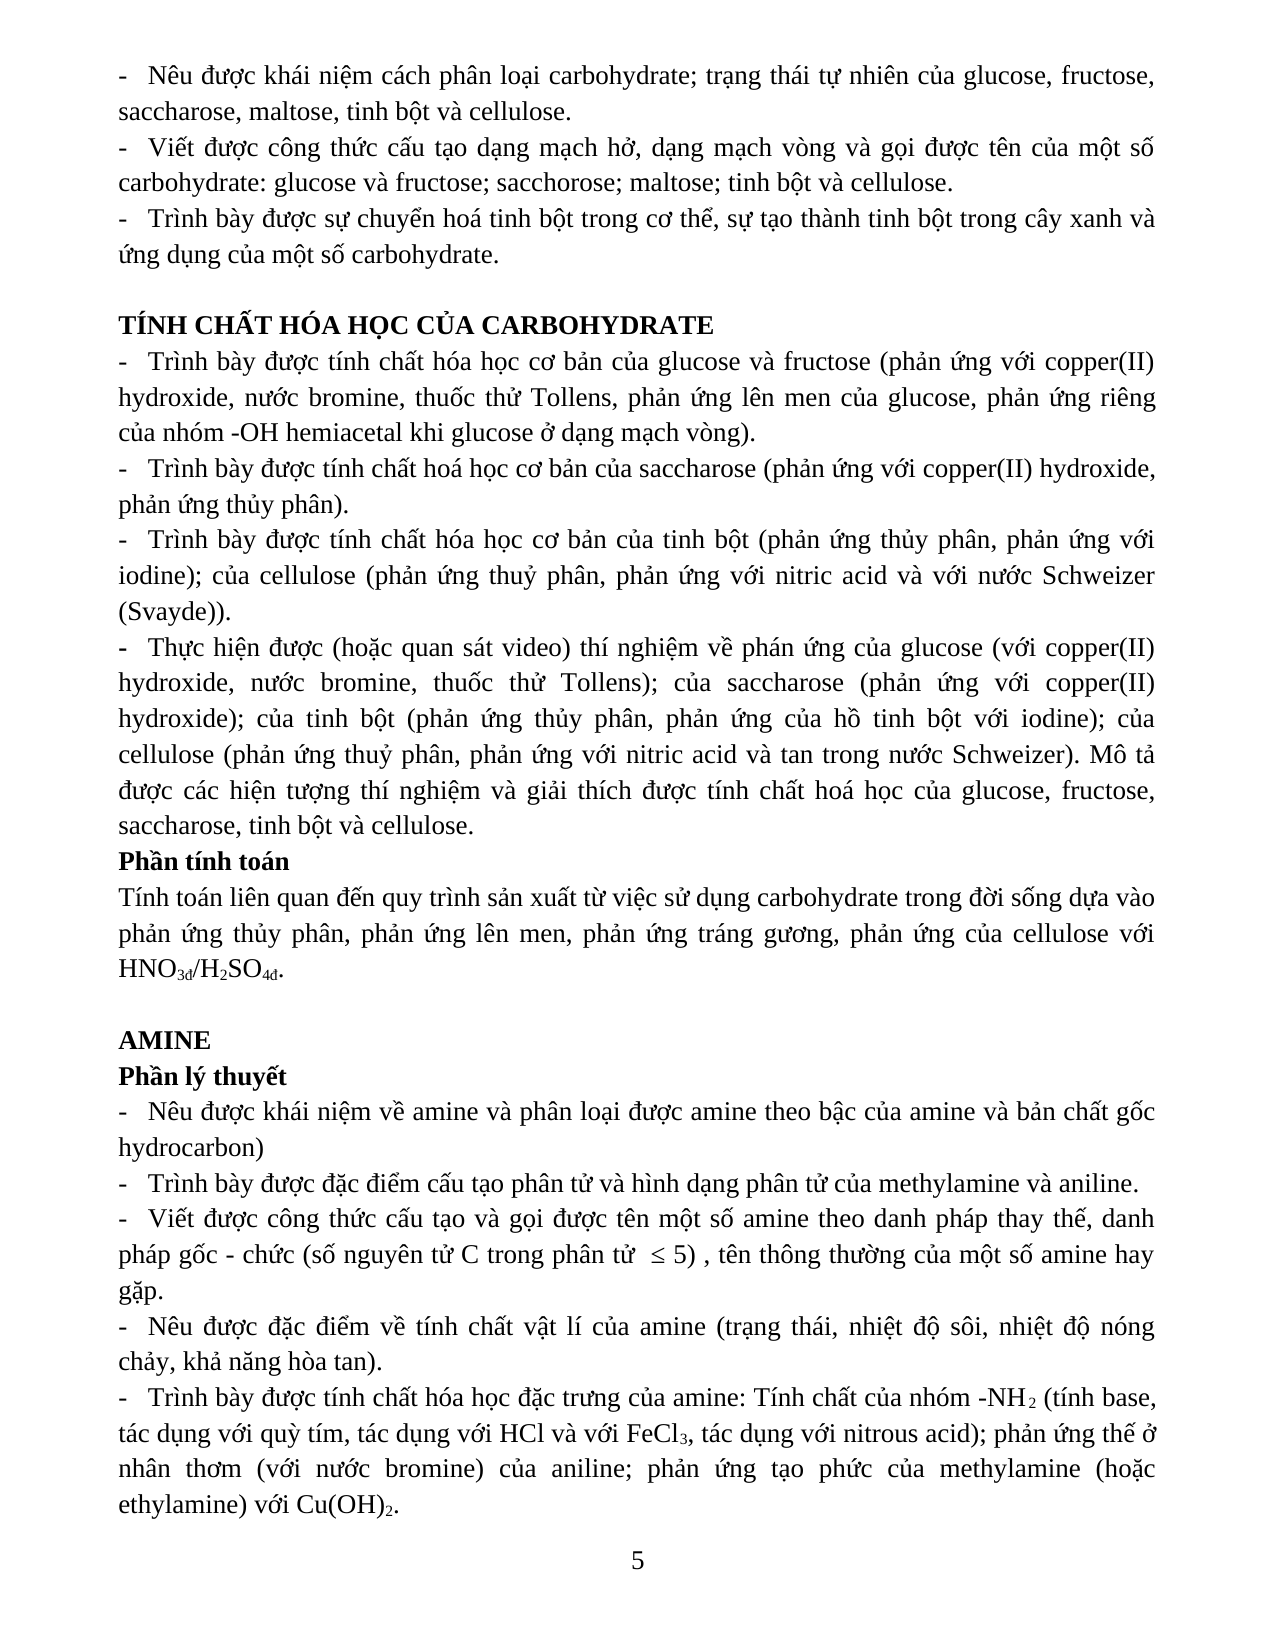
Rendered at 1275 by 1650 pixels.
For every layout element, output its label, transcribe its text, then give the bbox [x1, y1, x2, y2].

list Trình bày được tính chất hóa học cơ bản của glucose và fructose (phản ứng với copper(II) hydroxide, nước bromine, thuốc thử Tollens, phản ứng lên men của glucose, phản ứng riêng của nhóm -OH hemiacetal khi glucose ở dạng mạch vòng). [118, 345, 1157, 448]
list Nêu được khái niệm về amine và phân loại được amine theo bậc của amine và bản chất gốc hydrocarbon) [118, 1095, 1157, 1162]
list Nêu được khái niệm cách phân loại carbohydrate; trạng thái tự nhiên của glucose, fructose, saccharose, maltose, tinh bột và cellulose. [118, 59, 1157, 126]
list Thực hiện được (hoặc quan sát video) thí nghiệm về phán ứng của glucose (với copper(II) hydroxide, nước bromine, thuốc thử Tollens); của saccharose (phản ứng với copper(II) hydroxide); của tinh bột (phản ứng thủy phân, phản ứng của hồ tinh bột với iodine); của cellulose (phản ứng thuỷ phân, phản ứng với nitric acid và tan trong nước Schweizer). Mô tả được các hiện tượng thí nghiệm và giải thích được tính chất hoá học của glucose, fructose, saccharose, tinh bột và cellulose. [118, 631, 1157, 841]
list Trình bày được sự chuyển hoá tinh bột trong cơ thể, sự tạo thành tinh bột trong cây xanh và ứng dụng của một số carbohydrate. [118, 202, 1157, 269]
text Phần tính toán [118, 845, 1157, 876]
list Trình bày được tính chất hoá học cơ bản của saccharose (phản ứng với copper(II) hydroxide, phản ứng thủy phân). [118, 452, 1157, 519]
list Trình bày được tính chất hóa học cơ bản của tinh bột (phản ứng thủy phân, phản ứng với iodine); của cellulose (phản ứng thuỷ phân, phản ứng với nitric acid và với nước Schweizer (Svayde)). [118, 524, 1157, 626]
text TÍNH CHẤT HÓA HỌC CỦA CARBOHYDRATE [118, 309, 1157, 340]
text Phần lý thuyết [118, 1059, 1157, 1091]
list Viết được công thức cấu tạo và gọi được tên một số amine theo danh pháp thay thế, danh pháp gốc - chức (số nguyên tử C trong phân tử ≤ 5) , tên thông thường của một số amine hay gặp. [118, 1202, 1157, 1305]
list Nêu được đặc điểm về tính chất vật lí của amine (trạng thái, nhiệt độ sôi, nhiệt độ nóng chảy, khả năng hòa tan). [118, 1310, 1157, 1377]
text AMINE [118, 1024, 1157, 1055]
list Trình bày được tính chất hóa học đặc trưng của amine: Tính chất của nhóm -NH2 (tính base, tác dụng với quỳ tím, tác dụng với HCl và với FeCl3, tác dụng với nitrous acid); phản ứng thế ở nhân thơm (với nước bromine) của aniline; phản ứng tạo phức của methylamine (hoặc ethylamine) với Cu(OH)2. [118, 1381, 1157, 1519]
text Tính toán liên quan đến quy trình sản xuất từ việc sử dụng carbohydrate trong đời sống dựa vào phản ứng thủy phân, phản ứng lên men, phản ứng tráng gương, phản ứng của cellulose với HNO3đ/H2SO4đ. [118, 881, 1157, 983]
list Viết được công thức cấu tạo dạng mạch hở, dạng mạch vòng và gọi được tên của một số carbohydrate: glucose và fructose; sacchorose; maltose; tinh bột và cellulose. [118, 131, 1157, 197]
list Trình bày được đặc điểm cấu tạo phân tử và hình dạng phân tử của methylamine và aniline. [118, 1167, 1157, 1198]
